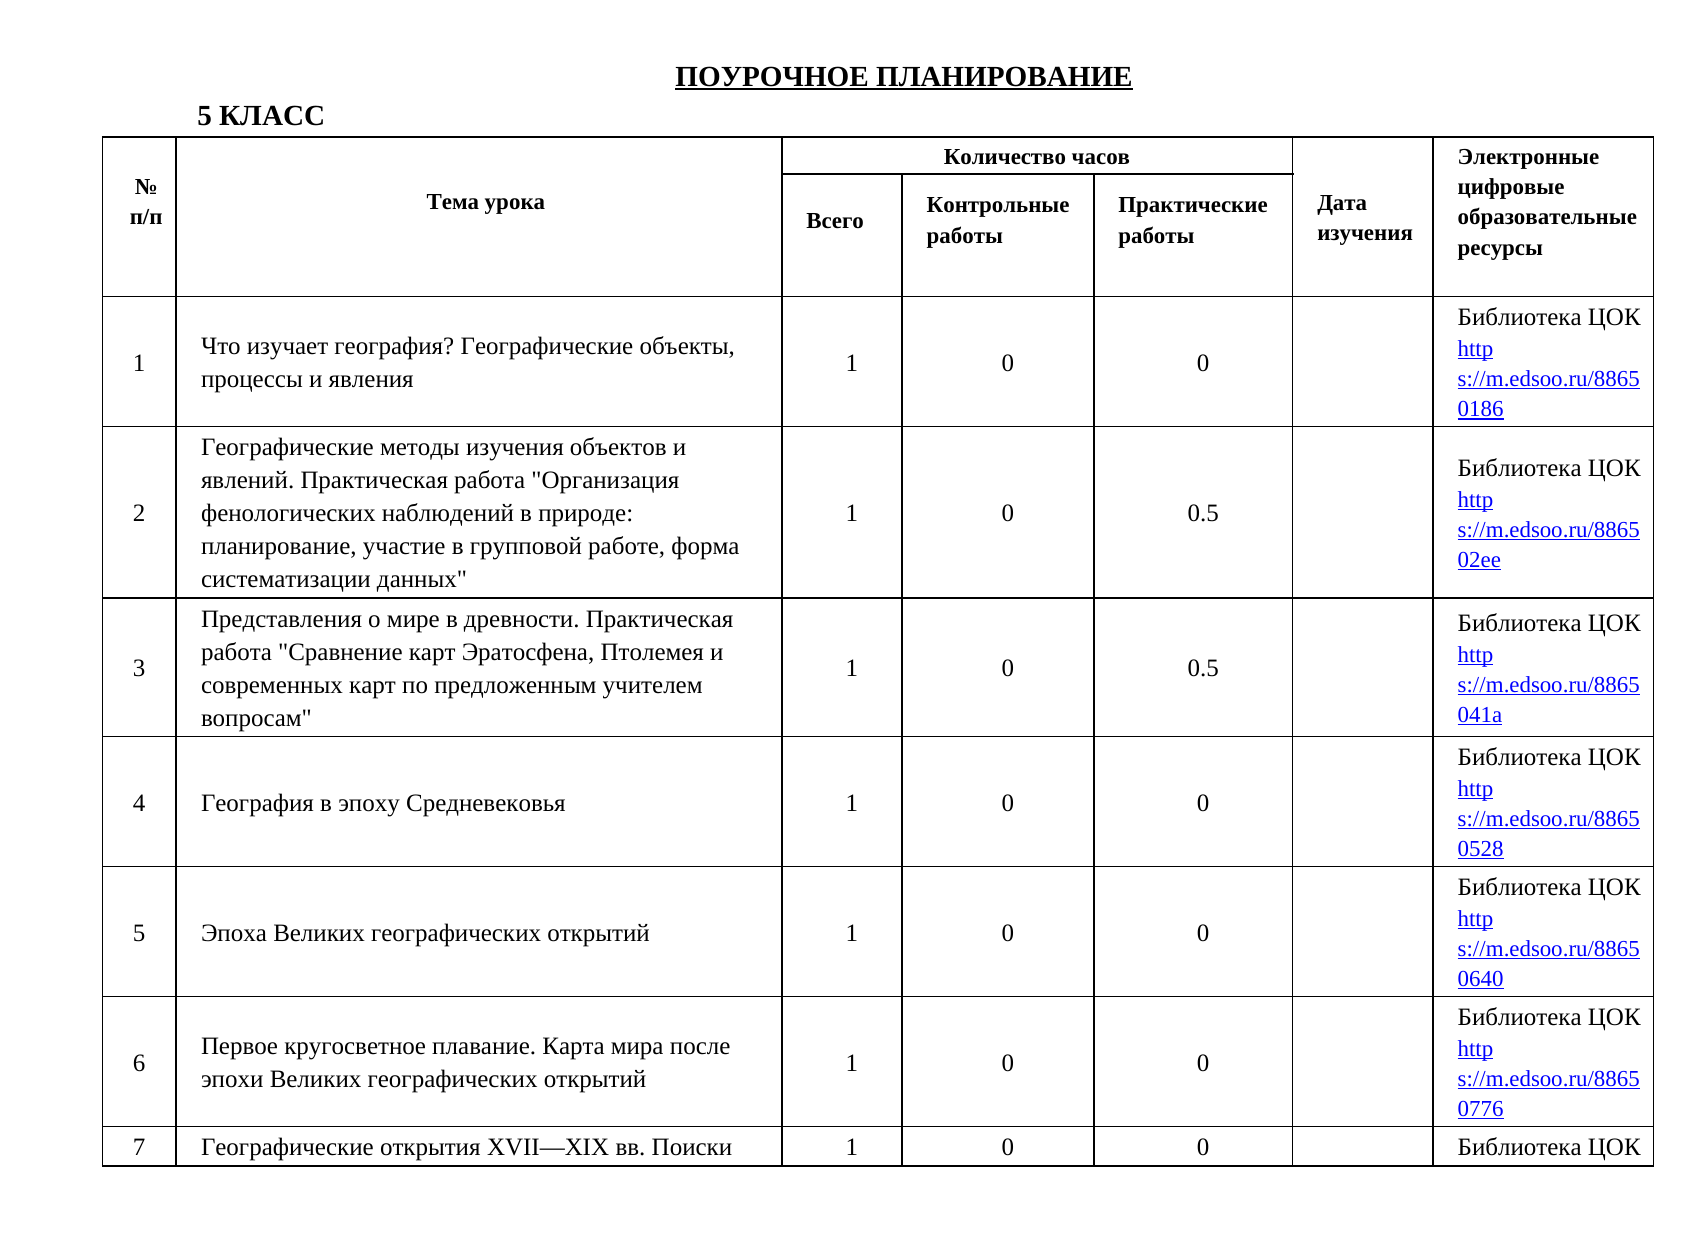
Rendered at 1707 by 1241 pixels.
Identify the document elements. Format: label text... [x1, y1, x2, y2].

table_cell [1293, 427, 1432, 597]
table_cell [1293, 997, 1432, 1126]
table_cell Библиотека ЦОК https://m.edsoo.ru/88650776 [1434, 997, 1653, 1126]
table_cell 0 [903, 297, 1093, 426]
table_cell 1 [783, 599, 901, 736]
table_cell 4 [103, 737, 175, 866]
table_cell [1293, 1127, 1432, 1165]
table_cell 1 [783, 297, 901, 426]
table_header Дата изучения [1293, 138, 1432, 296]
table_cell Что изучает география? Географические объекты, процессы и явления [177, 297, 781, 426]
table_cell [1293, 297, 1432, 426]
table_cell Первое кругосветное плавание. Карта мира после эпохи Великих географических открытий [177, 997, 781, 1126]
table_cell 0 [903, 867, 1093, 996]
table_cell Представления о мире в древности. Практическая работа "Сравнение карт Эратосфена, Птолемея и современных карт по предложенным учителем вопросам" [177, 599, 781, 736]
text ПОУРОЧНОЕ ПЛАНИРОВАНИЕ [190, 59, 1618, 93]
table_cell 0 [1095, 867, 1292, 996]
table_cell 1 [103, 297, 175, 426]
table_header Количество часов [783, 138, 1292, 173]
table_cell Библиотека ЦОК https://m.edsoo.ru/88650186 [1434, 297, 1653, 426]
table_cell Практические работы [1095, 175, 1292, 296]
table_cell Всего [783, 175, 901, 296]
table_cell Библиотека ЦОК https://m.edsoo.ru/886502ee [1434, 427, 1653, 597]
table_cell 2 [103, 427, 175, 597]
table_cell 1 [783, 737, 901, 866]
table_cell 0 [903, 737, 1093, 866]
table_cell 1 [783, 867, 901, 996]
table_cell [177, 1127, 781, 1165]
table_cell Библиотека ЦОК https://m.edsoo.ru/8865041a [1434, 599, 1653, 736]
table_cell 0 [903, 427, 1093, 597]
table_cell Библиотека ЦОК https://m.edsoo.ru/88650528 [1434, 737, 1653, 866]
table_cell 0 [1095, 297, 1292, 426]
table_header Тема урока [177, 138, 781, 296]
table_cell [1293, 737, 1432, 866]
table_header Электронные цифровые образовательные ресурсы [1434, 138, 1653, 296]
table_cell 0.5 [1095, 599, 1292, 736]
table_cell [1293, 867, 1432, 996]
table_cell География в эпоху Средневековья [177, 737, 781, 866]
table_cell 6 [103, 997, 175, 1126]
table_cell 1 [783, 427, 901, 597]
table_cell 0 [903, 1127, 1093, 1165]
table_cell 0 [1095, 1127, 1292, 1165]
table_cell 0 [1095, 737, 1292, 866]
table_cell 0 [903, 997, 1093, 1126]
table_cell 0 [1095, 997, 1292, 1126]
table_cell 3 [103, 599, 175, 736]
table_cell Географические методы изучения объектов и явлений. Практическая работа "Организация фенологических наблюдений в природе: планирование, участие в групповой работе, форма систематизации данных" [177, 427, 781, 597]
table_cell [1434, 1127, 1653, 1165]
table_cell [1293, 599, 1432, 736]
table_cell 5 [103, 867, 175, 996]
table_cell 1 [783, 997, 901, 1126]
table_cell Эпоха Великих географических открытий [177, 867, 781, 996]
text 5 КЛАСС [190, 98, 1618, 131]
table_cell 1 [783, 1127, 901, 1165]
table_cell 0.5 [1095, 427, 1292, 597]
table_cell Библиотека ЦОК https://m.edsoo.ru/88650640 [1434, 867, 1653, 996]
table_header № п/п [103, 138, 175, 296]
table_cell Контрольные работы [903, 175, 1093, 296]
table_cell 0 [903, 599, 1093, 736]
table_cell 7 [103, 1127, 175, 1165]
